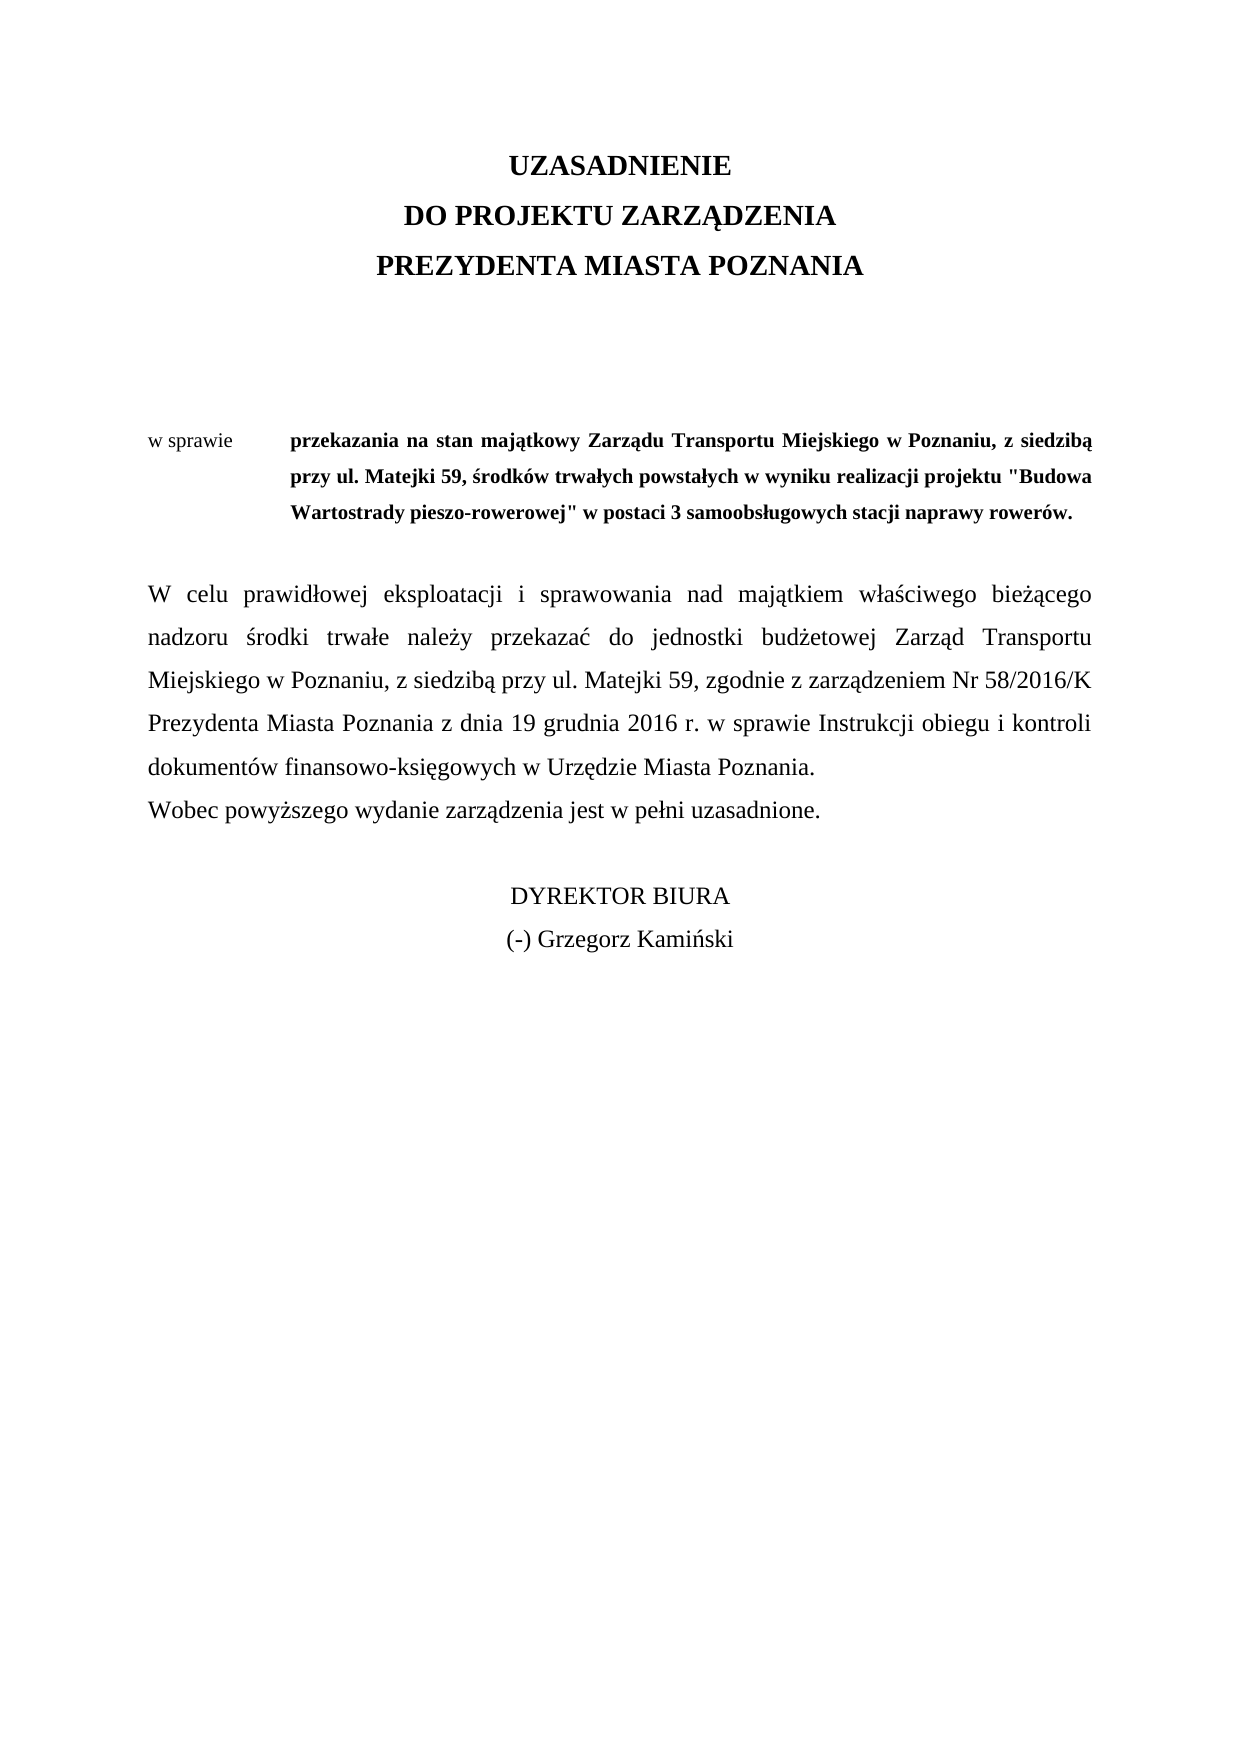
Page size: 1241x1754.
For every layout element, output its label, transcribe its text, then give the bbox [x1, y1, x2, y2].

text W celu prawidłowej eksploatacji i sprawowania nad majątkiem właściwego bieżącego nadzoru środki trwałe należy przekazać do jednostki budżetowej Zarząd Transportu Miejskiego w Poznaniu, z siedzibą przy ul. Matejki 59, zgodnie z zarządzeniem Nr 58/2016/K Prezydenta Miasta Poznania z dnia 19 grudnia 2016 r. w sprawie Instrukcji obiegu i kontroli dokumentów finansowo-księgowych w Urzędzie Miasta Poznania. [148, 579, 1093, 780]
text (-) Grzegorz Kamiński [148, 924, 1093, 953]
table_header przekazania na stan majątkowy Zarządu Transportu Miejskiego w Poznaniu, z siedzibą przy ul. Matejki 59, środków trwałych powstałych w wyniku realizacji projektu "Budowa Wartostrady pieszo-rowerowej" w postaci 3 samoobsługowych stacji naprawy rowerów. [279, 428, 1104, 536]
text Wobec powyższego wydanie zarządzenia jest w pełni uzasadnione. [148, 795, 1093, 823]
text DYREKTOR BIURA [148, 881, 1093, 910]
subtitle PREZYDENTA MIASTA POZNANIA [148, 248, 1093, 282]
table_header w sprawie [136, 428, 279, 536]
subtitle UZASADNIENIE [148, 148, 1093, 181]
subtitle DO PROJEKTU ZARZĄDZENIA [148, 198, 1093, 231]
